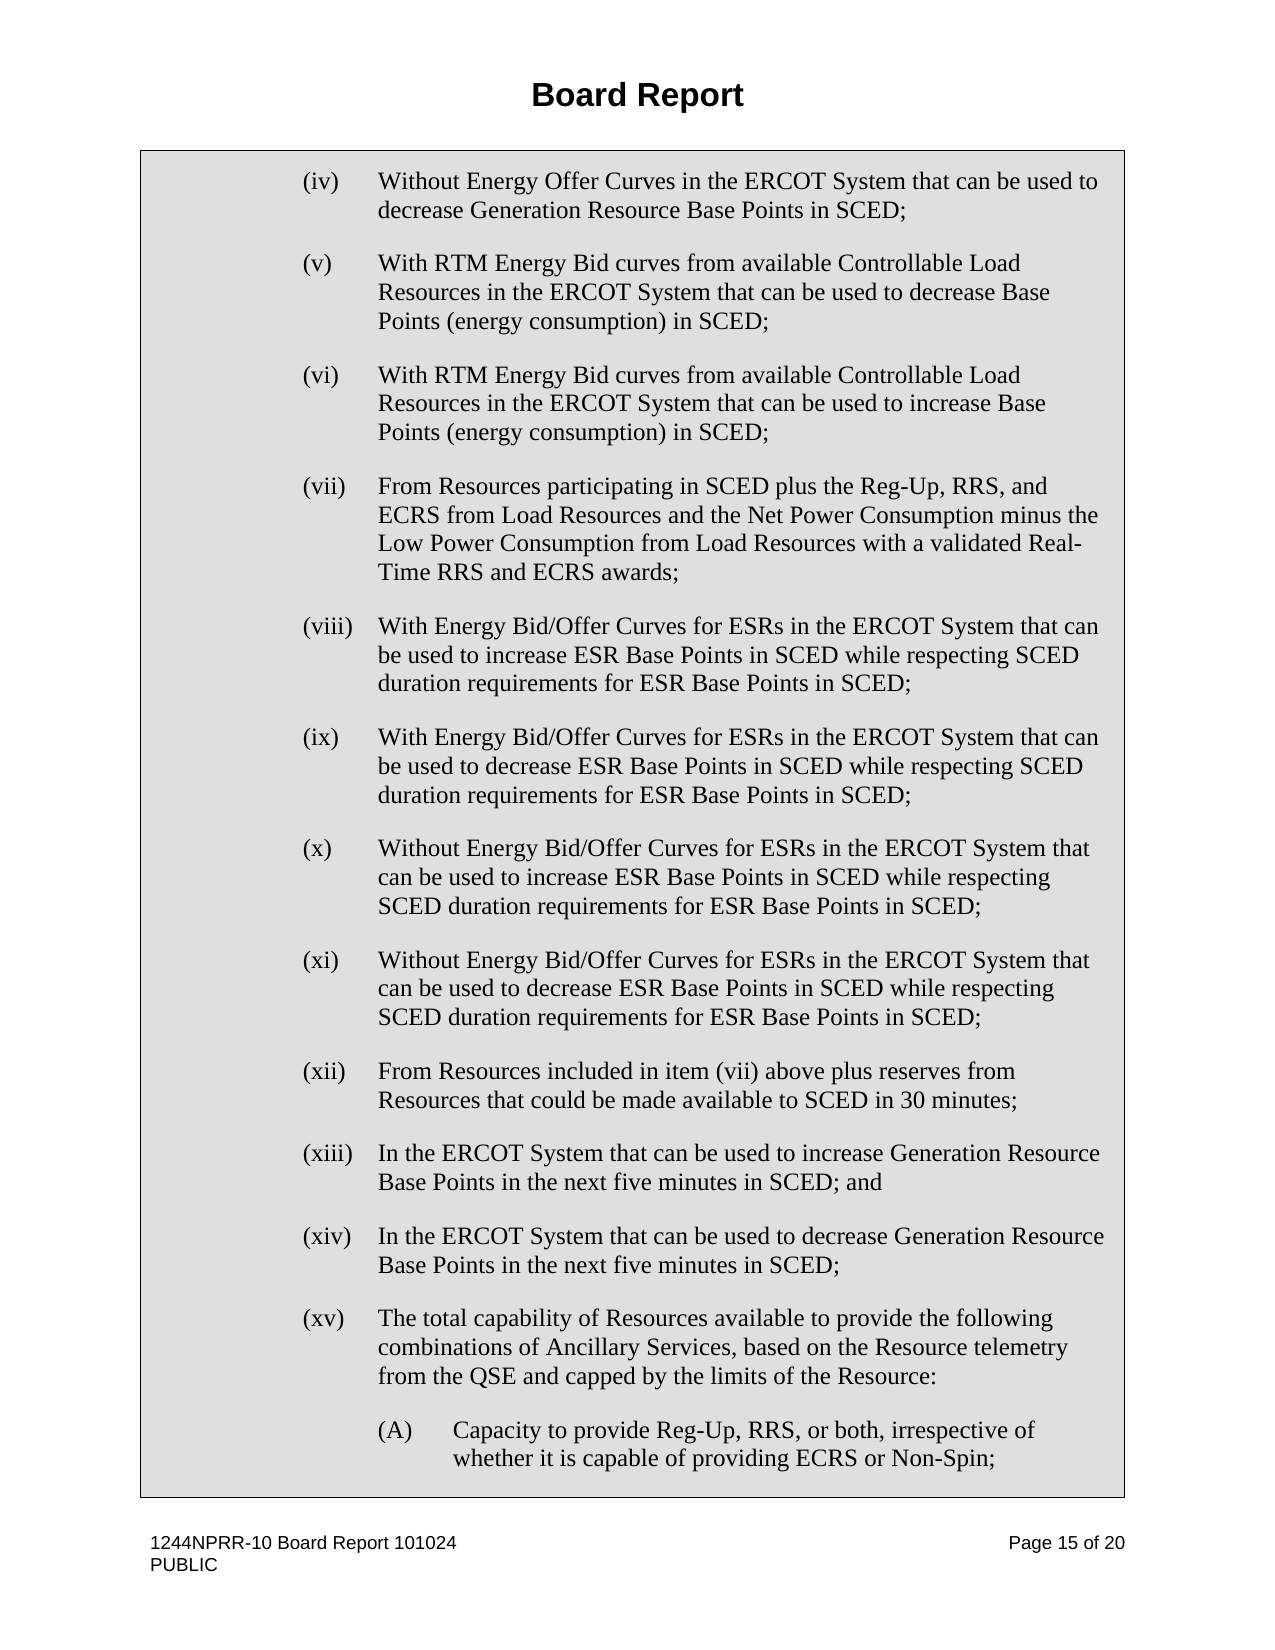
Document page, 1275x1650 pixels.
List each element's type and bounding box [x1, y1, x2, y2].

table_header [141, 151, 1124, 1497]
